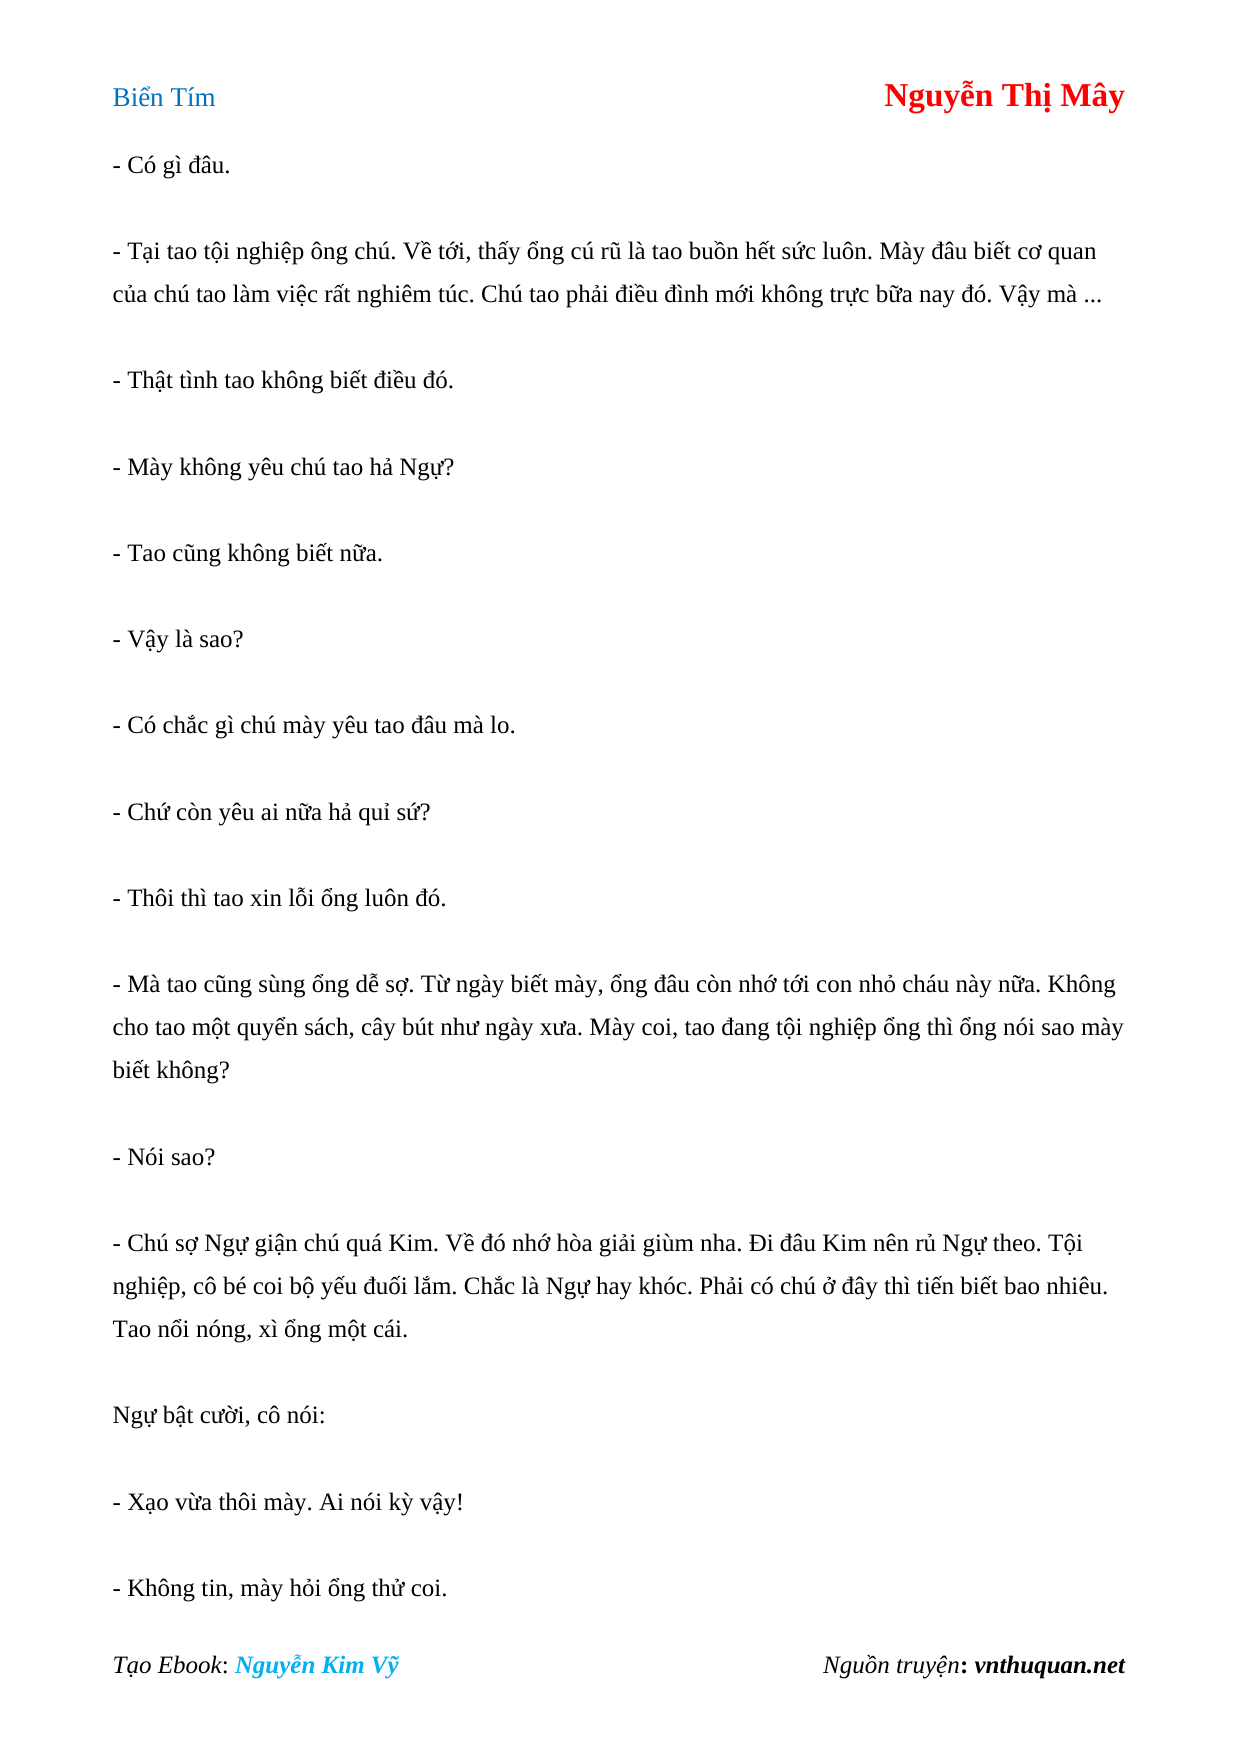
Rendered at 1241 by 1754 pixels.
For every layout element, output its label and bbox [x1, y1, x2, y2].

text [112, 150, 1128, 1602]
